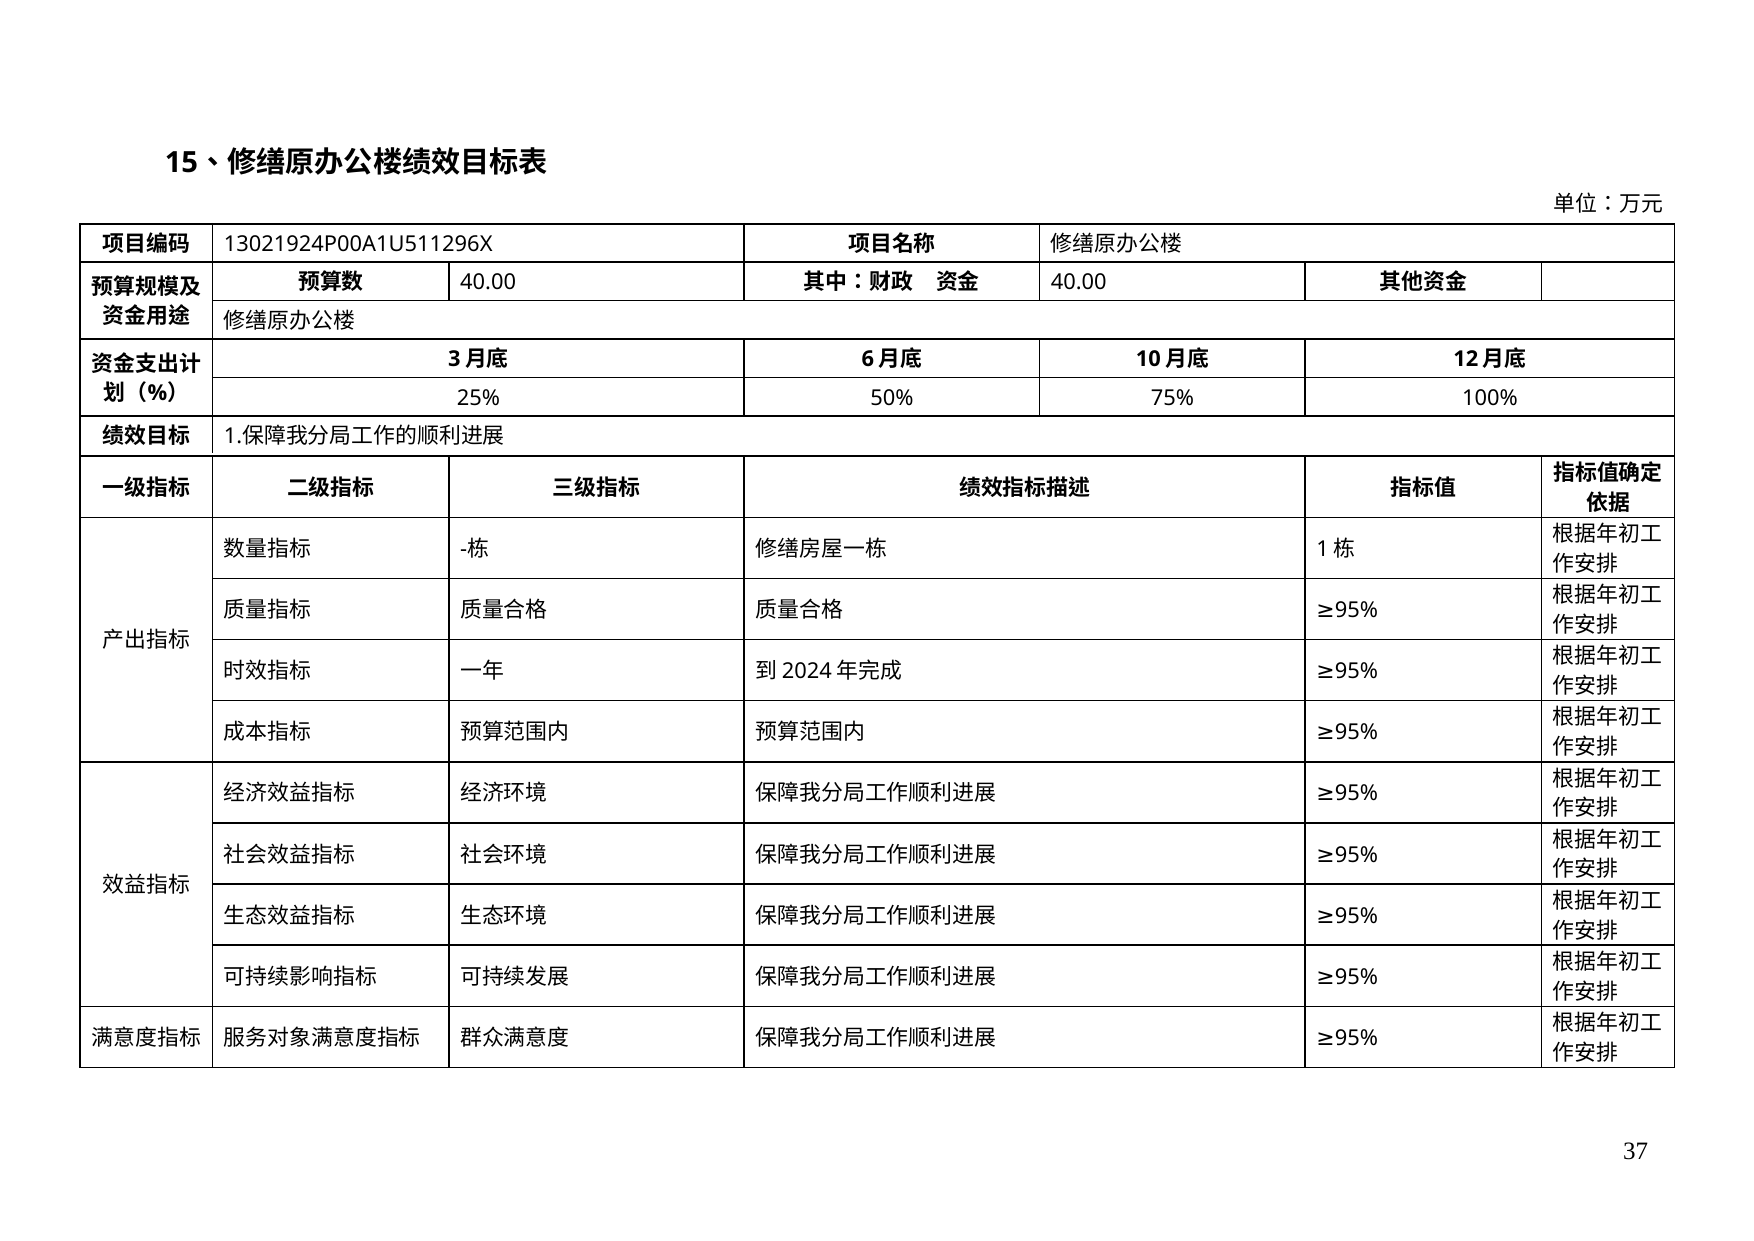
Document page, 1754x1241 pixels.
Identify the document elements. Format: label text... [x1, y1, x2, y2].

table_cell 1.保障我分局工作的顺利进展 [213, 417, 1674, 453]
table_cell 根据年初工作安排 [1542, 824, 1674, 883]
table_cell 13021924P00A1U511296X [213, 225, 743, 261]
table_cell [1542, 263, 1674, 300]
table_cell -栋 [450, 518, 743, 577]
table_cell ≥95% [1306, 824, 1541, 883]
table_cell 质量合格 [450, 579, 743, 639]
table_cell ≥95% [1306, 946, 1541, 1006]
table_cell 根据年初工作安排 [1542, 518, 1674, 577]
table_cell ≥95% [1306, 885, 1541, 944]
table_cell 质量合格 [745, 579, 1304, 639]
table_cell 保障我分局工作顺利进展 [745, 1007, 1304, 1067]
table_cell 预算数 [213, 263, 448, 300]
table_cell 成本指标 [213, 701, 448, 761]
table_cell 经济效益指标 [213, 763, 448, 822]
table_cell 100% [1306, 378, 1674, 415]
table_cell 3月底 [213, 340, 743, 377]
table_cell 数量指标 [213, 518, 448, 577]
table_cell 社会效益指标 [213, 824, 448, 883]
table_cell 绩效目标 [81, 417, 212, 453]
table_cell ≥95% [1306, 579, 1541, 639]
table_cell 产出指标 [81, 518, 212, 761]
table_cell 服务对象满意度指标 [213, 1007, 448, 1067]
table_cell 质量指标 [213, 579, 448, 639]
table_header 二级指标 [213, 457, 448, 516]
table_cell ≥95% [1306, 763, 1541, 822]
table_header 指标值确定依据 [1542, 457, 1674, 516]
table_cell 可持续发展 [450, 946, 743, 1006]
table_cell 修缮原办公楼 [213, 301, 1674, 338]
table_cell 资金支出计划（%） [81, 340, 212, 415]
table_cell 根据年初工作安排 [1542, 946, 1674, 1006]
table_cell 生态环境 [450, 885, 743, 944]
table_cell 可持续影响指标 [213, 946, 448, 1006]
table_cell 6月底 [745, 340, 1039, 377]
table_cell 时效指标 [213, 640, 448, 700]
table_header 指标值 [1306, 457, 1541, 516]
table_cell 保障我分局工作顺利进展 [745, 885, 1304, 944]
table_cell ≥95% [1306, 1007, 1541, 1067]
table_cell 75% [1040, 378, 1304, 415]
table_cell 效益指标 [81, 763, 212, 1006]
table_cell 项目编码 [81, 225, 212, 261]
table_cell 一年 [450, 640, 743, 700]
table_header 单位：万元 [81, 183, 1674, 223]
table_cell 经济环境 [450, 763, 743, 822]
table_header 绩效指标描述 [745, 457, 1304, 516]
text 15、修缮原办公楼绩效目标表 [106, 142, 1648, 181]
table_cell 预算范围内 [745, 701, 1304, 761]
table_cell ≥95% [1306, 701, 1541, 761]
table_cell 12月底 [1306, 340, 1674, 377]
table_cell 根据年初工作安排 [1542, 640, 1674, 700]
table_cell 其他资金 [1306, 263, 1541, 300]
table_cell 40.00 [450, 263, 743, 300]
table_cell 根据年初工作安排 [1542, 579, 1674, 639]
table_cell 保障我分局工作顺利进展 [745, 763, 1304, 822]
table_cell 预算范围内 [450, 701, 743, 761]
table_header 一级指标 [81, 457, 212, 516]
table_cell 保障我分局工作顺利进展 [745, 946, 1304, 1006]
table_cell 修缮原办公楼 [1040, 225, 1674, 261]
table_cell 到2024年完成 [745, 640, 1304, 700]
table_cell 满意度指标 [81, 1007, 212, 1067]
table_cell 40.00 [1040, 263, 1304, 300]
table_cell 25% [213, 378, 743, 415]
table_cell 预算规模及资金用途 [81, 263, 212, 338]
table_cell 群众满意度 [450, 1007, 743, 1067]
table_cell 生态效益指标 [213, 885, 448, 944]
table_cell 其中：财政 资金 [745, 263, 1039, 300]
table_cell 1栋 [1306, 518, 1541, 577]
table_cell 保障我分局工作顺利进展 [745, 824, 1304, 883]
table_header 三级指标 [450, 457, 743, 516]
table_cell ≥95% [1306, 640, 1541, 700]
table_cell 修缮房屋一栋 [745, 518, 1304, 577]
table_cell 10月底 [1040, 340, 1304, 377]
table_cell 社会环境 [450, 824, 743, 883]
table_cell 根据年初工作安排 [1542, 885, 1674, 944]
table_cell 根据年初工作安排 [1542, 763, 1674, 822]
table_cell 根据年初工作安排 [1542, 701, 1674, 761]
table_cell 50% [745, 378, 1039, 415]
table_cell 根据年初工作安排 [1542, 1007, 1674, 1067]
table_cell 项目名称 [745, 225, 1039, 261]
